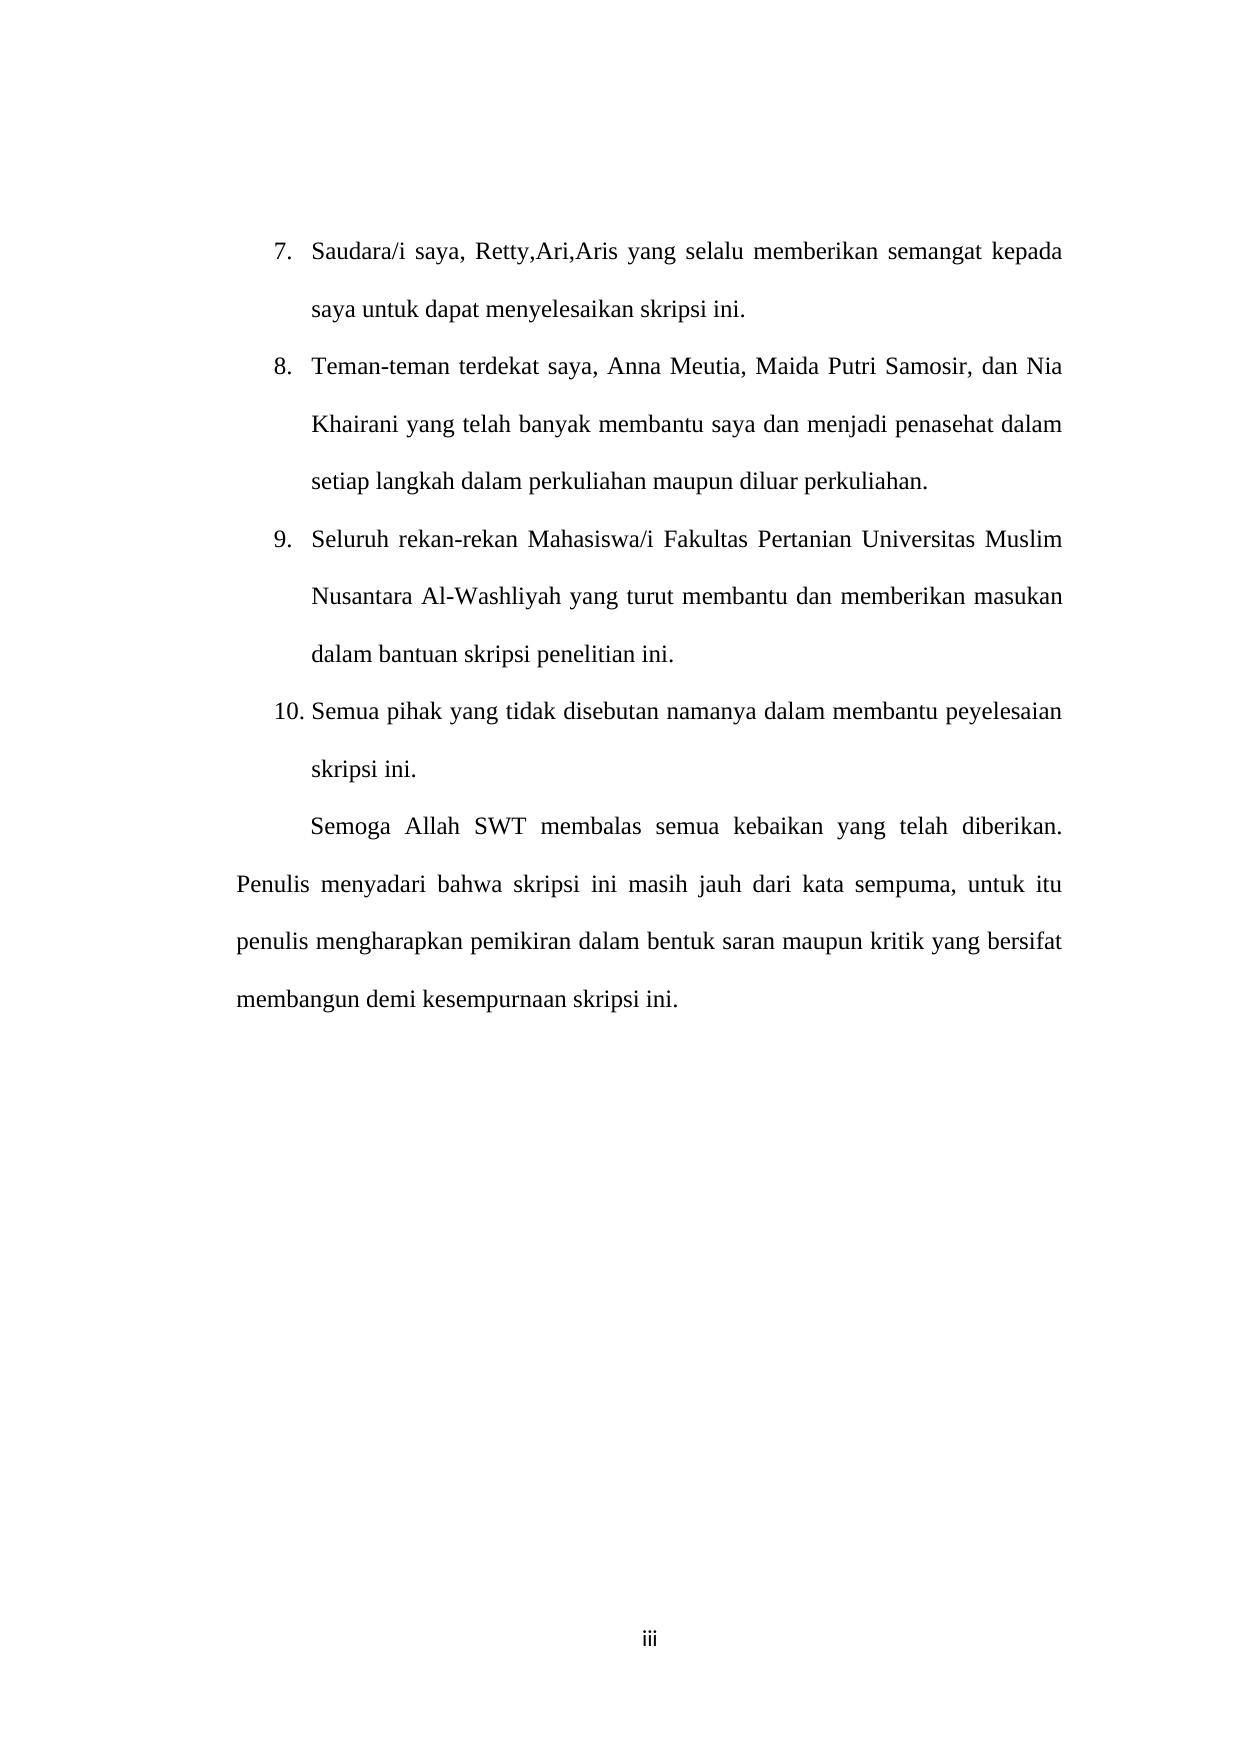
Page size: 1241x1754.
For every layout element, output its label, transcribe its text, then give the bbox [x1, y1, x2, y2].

list Semua pihak yang tidak disebutan namanya dalam membantu peyelesaian skripsi ini. [274, 696, 1063, 782]
list Teman-teman terdekat saya, Anna Meutia, Maida Putri Samosir, dan Nia Khairani yang telah banyak membantu saya dan menjadi penasehat dalam setiap langkah dalam perkuliahan maupun diluar perkuliahan. [274, 351, 1063, 495]
list Seluruh rekan-rekan Mahasiswa/i Fakultas Pertanian Universitas Muslim Nusantara Al-Washliyah yang turut membantu dan memberikan masukan dalam bantuan skripsi penelitian ini. [274, 524, 1063, 667]
list Saudara/i saya, Retty,Ari,Aris yang selalu memberikan semangat kepada saya untuk dapat menyelesaikan skripsi ini. [274, 236, 1063, 322]
text Semoga Allah SWT membalas semua kebaikan yang telah diberikan. Penulis menyadari bahwa skripsi ini masih jauh dari kata sempuma, untuk itu penulis mengharapkan pemikiran dalam bentuk saran maupun kritik yang bersifat membangun demi kesempurnaan skripsi ini. [236, 811, 1063, 1012]
